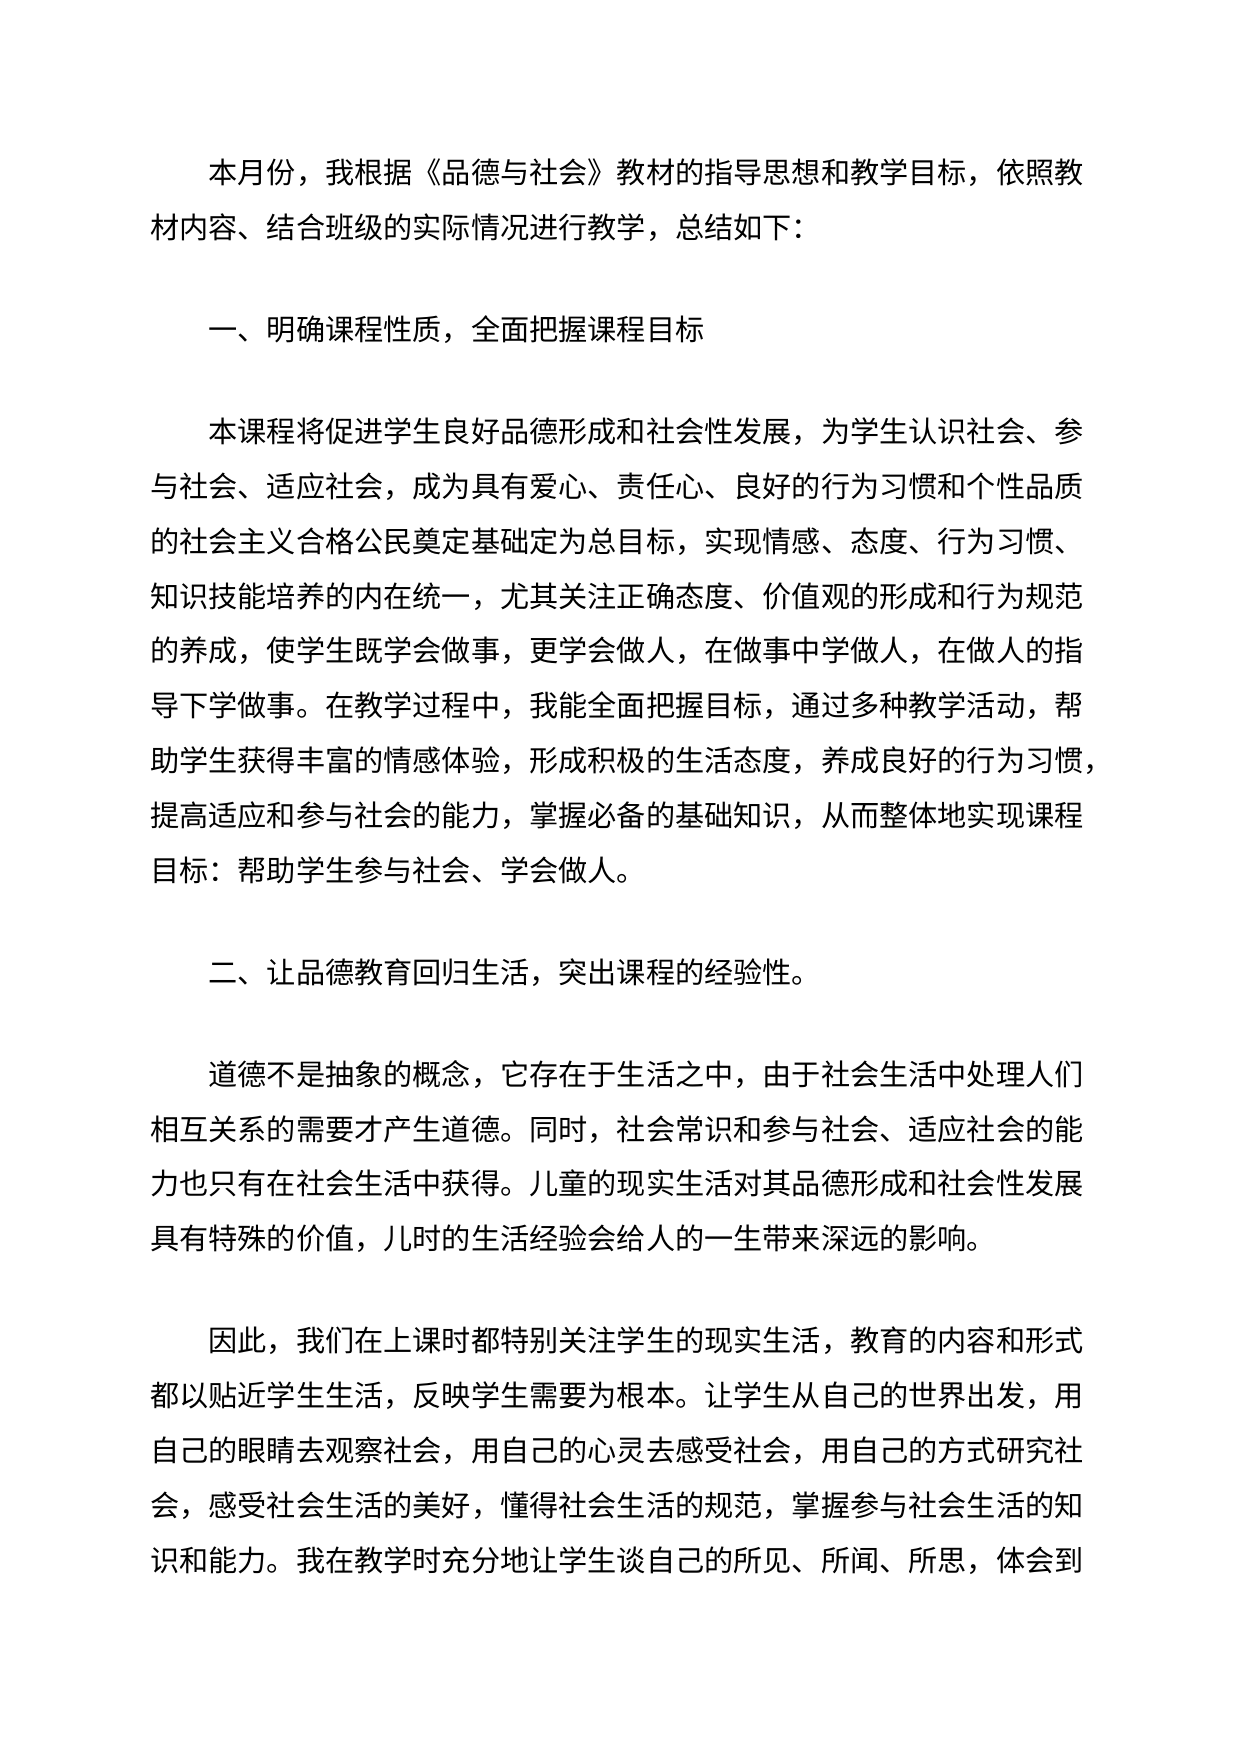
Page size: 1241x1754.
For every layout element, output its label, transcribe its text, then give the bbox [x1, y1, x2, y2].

text 本月份，我根据《品德与社会》教材的指导思想和教学目标，依照教材内容、结合班级的实际情况进行教学，总结如下： [150, 150, 1090, 247]
text 二、让品德教育回归生活，突出课程的经验性。 [150, 949, 1090, 992]
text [150, 1318, 1090, 1579]
text 道德不是抽象的概念，它存在于生活之中，由于社会生活中处理人们相互关系的需要才产生道德。同时，社会常识和参与社会、适应社会的能力也只有在社会生活中获得。儿童的现实生活对其品德形成和社会性发展具有特殊的价值，儿时的生活经验会给人的一生带来深远的影响。 [150, 1051, 1090, 1258]
text 本课程将促进学生良好品德形成和社会性发展，为学生认识社会、参与社会、适应社会，成为具有爱心、责任心、良好的行为习惯和个性品质的社会主义合格公民奠定基础定为总目标，实现情感、态度、行为习惯、知识技能培养的内在统一，尤其关注正确态度、价值观的形成和行为规范的养成，使学生既学会做事，更学会做人，在做事中学做人，在做人的指导下学做事。在教学过程中，我能全面把握目标，通过多种教学活动，帮助学生获得丰富的情感体验，形成积极的生活态度，养成良好的行为习惯，提高适应和参与社会的能力，掌握必备的基础知识，从而整体地实现课程目标：帮助学生参与社会、学会做人。 [150, 408, 1090, 890]
text 一、明确课程性质，全面把握课程目标 [150, 307, 1090, 349]
